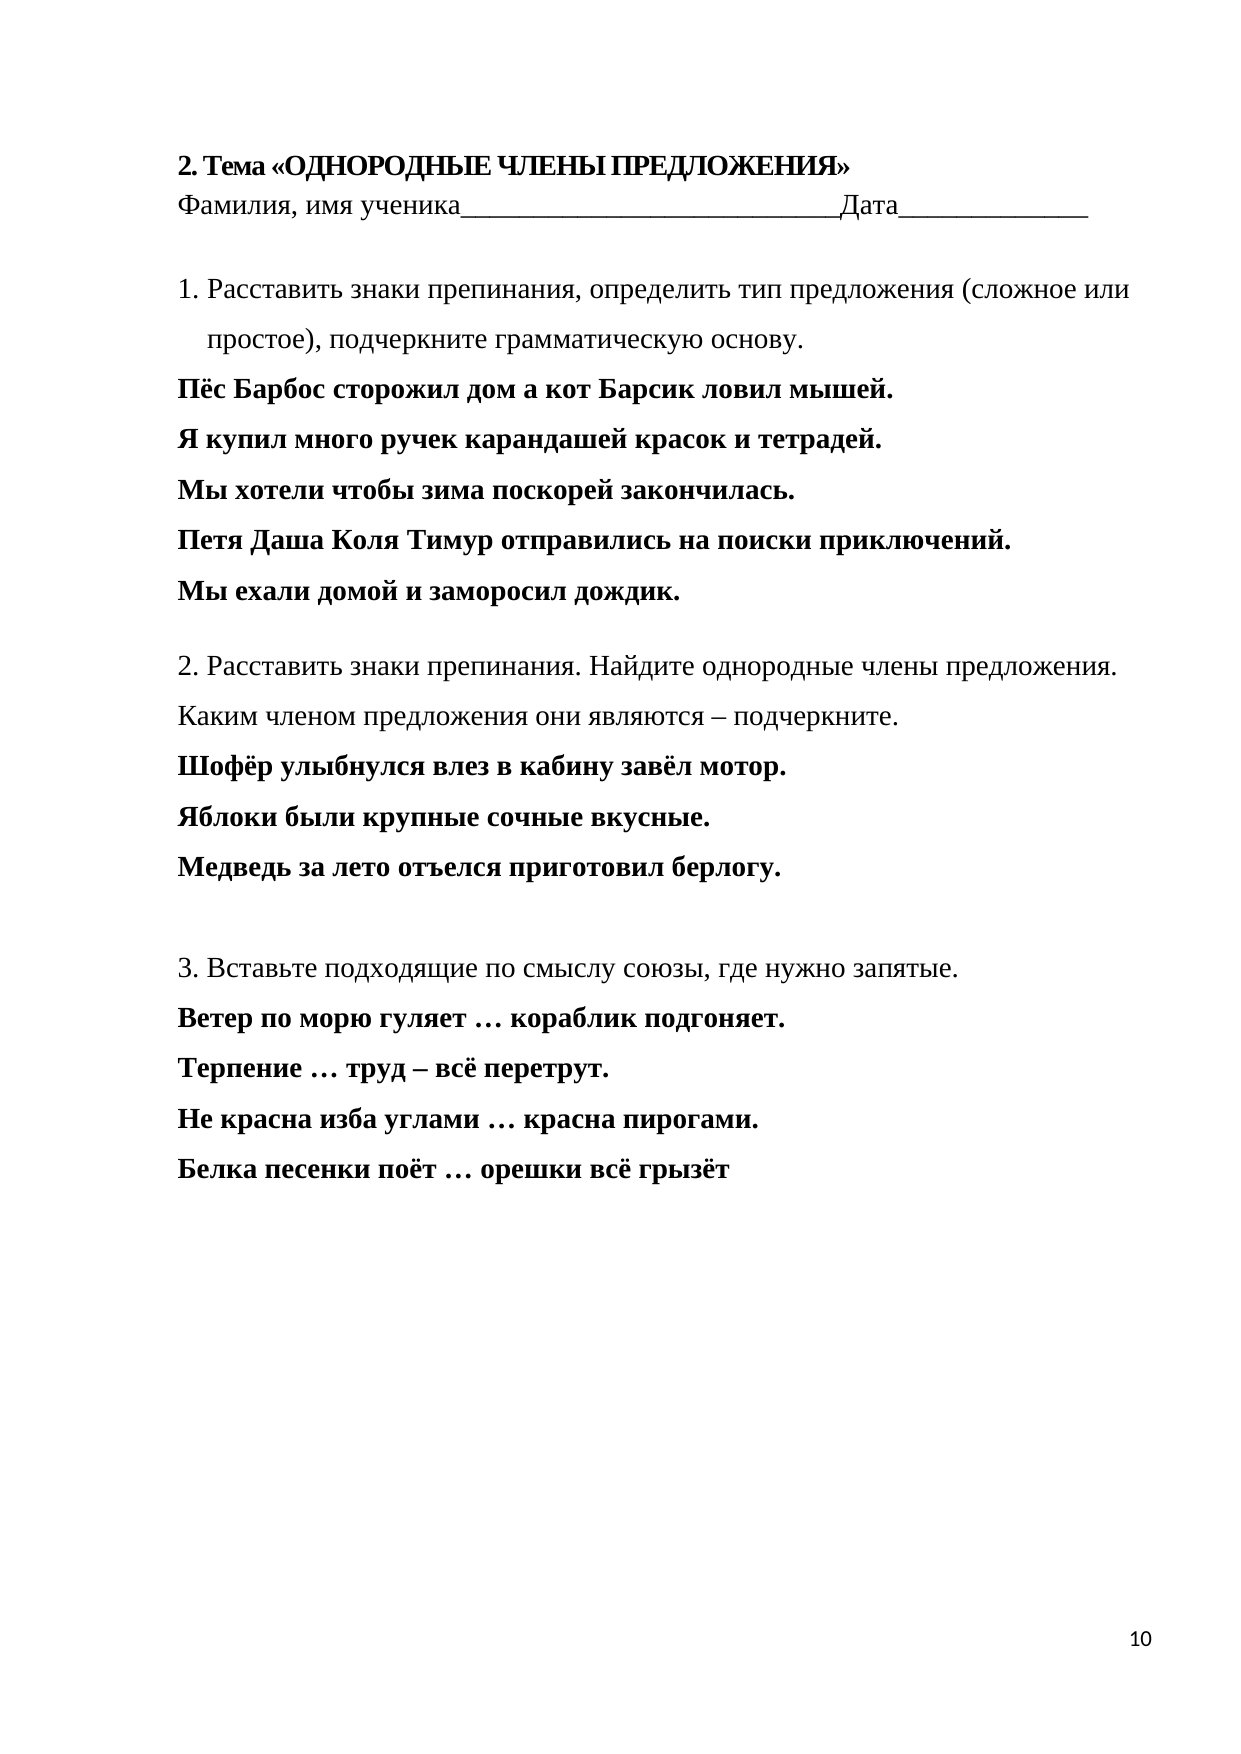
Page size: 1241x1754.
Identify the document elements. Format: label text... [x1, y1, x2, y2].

list Мы хотели чтобы зима поскорей закончилась. [177, 472, 1152, 506]
text Медведь за лето отъелся приготовил берлогу. [177, 849, 1152, 883]
text Терпение … труд – всё перетрут. [177, 1050, 1152, 1084]
text 3. Вставьте подходящие по смыслу союзы, где нужно запятые. [177, 950, 1152, 983]
text Не красна изба углами … красна пирогами. [177, 1101, 1152, 1134]
text Яблоки были крупные сочные вкусные. [177, 799, 1152, 832]
list Петя Даша Коля Тимур отправились на поиски приключений. [177, 522, 1152, 556]
list Я купил много ручек карандашей красок и тетрадей. [177, 422, 1152, 455]
text Белка песенки поёт … орешки всё грызёт [177, 1151, 1152, 1184]
list Мы ехали домой и заморосил дождик. [177, 573, 1152, 606]
text 2. Расставить знаки препинания. Найдите однородные члены предложения. Каким членом предложения они являются – подчеркните. [177, 648, 1152, 732]
text Шофёр улыбнулся влез в кабину завёл мотор. [177, 748, 1152, 782]
text Ветер по морю гуляет … кораблик подгоняет. [177, 1000, 1152, 1034]
list Фамилия, имя ученика__________________________Дата_____________ [177, 187, 1152, 220]
list Пёс Барбос сторожил дом а кот Барсик ловил мышей. [177, 371, 1152, 405]
list Расставить знаки препинания, определить тип предложения (сложное или простое), подчеркните грамматическую основу. [177, 271, 1152, 354]
text 2. Тема «ОДНОРОДНЫЕ ЧЛЕНЫ ПРЕДЛОЖЕНИЯ» [177, 148, 1152, 182]
